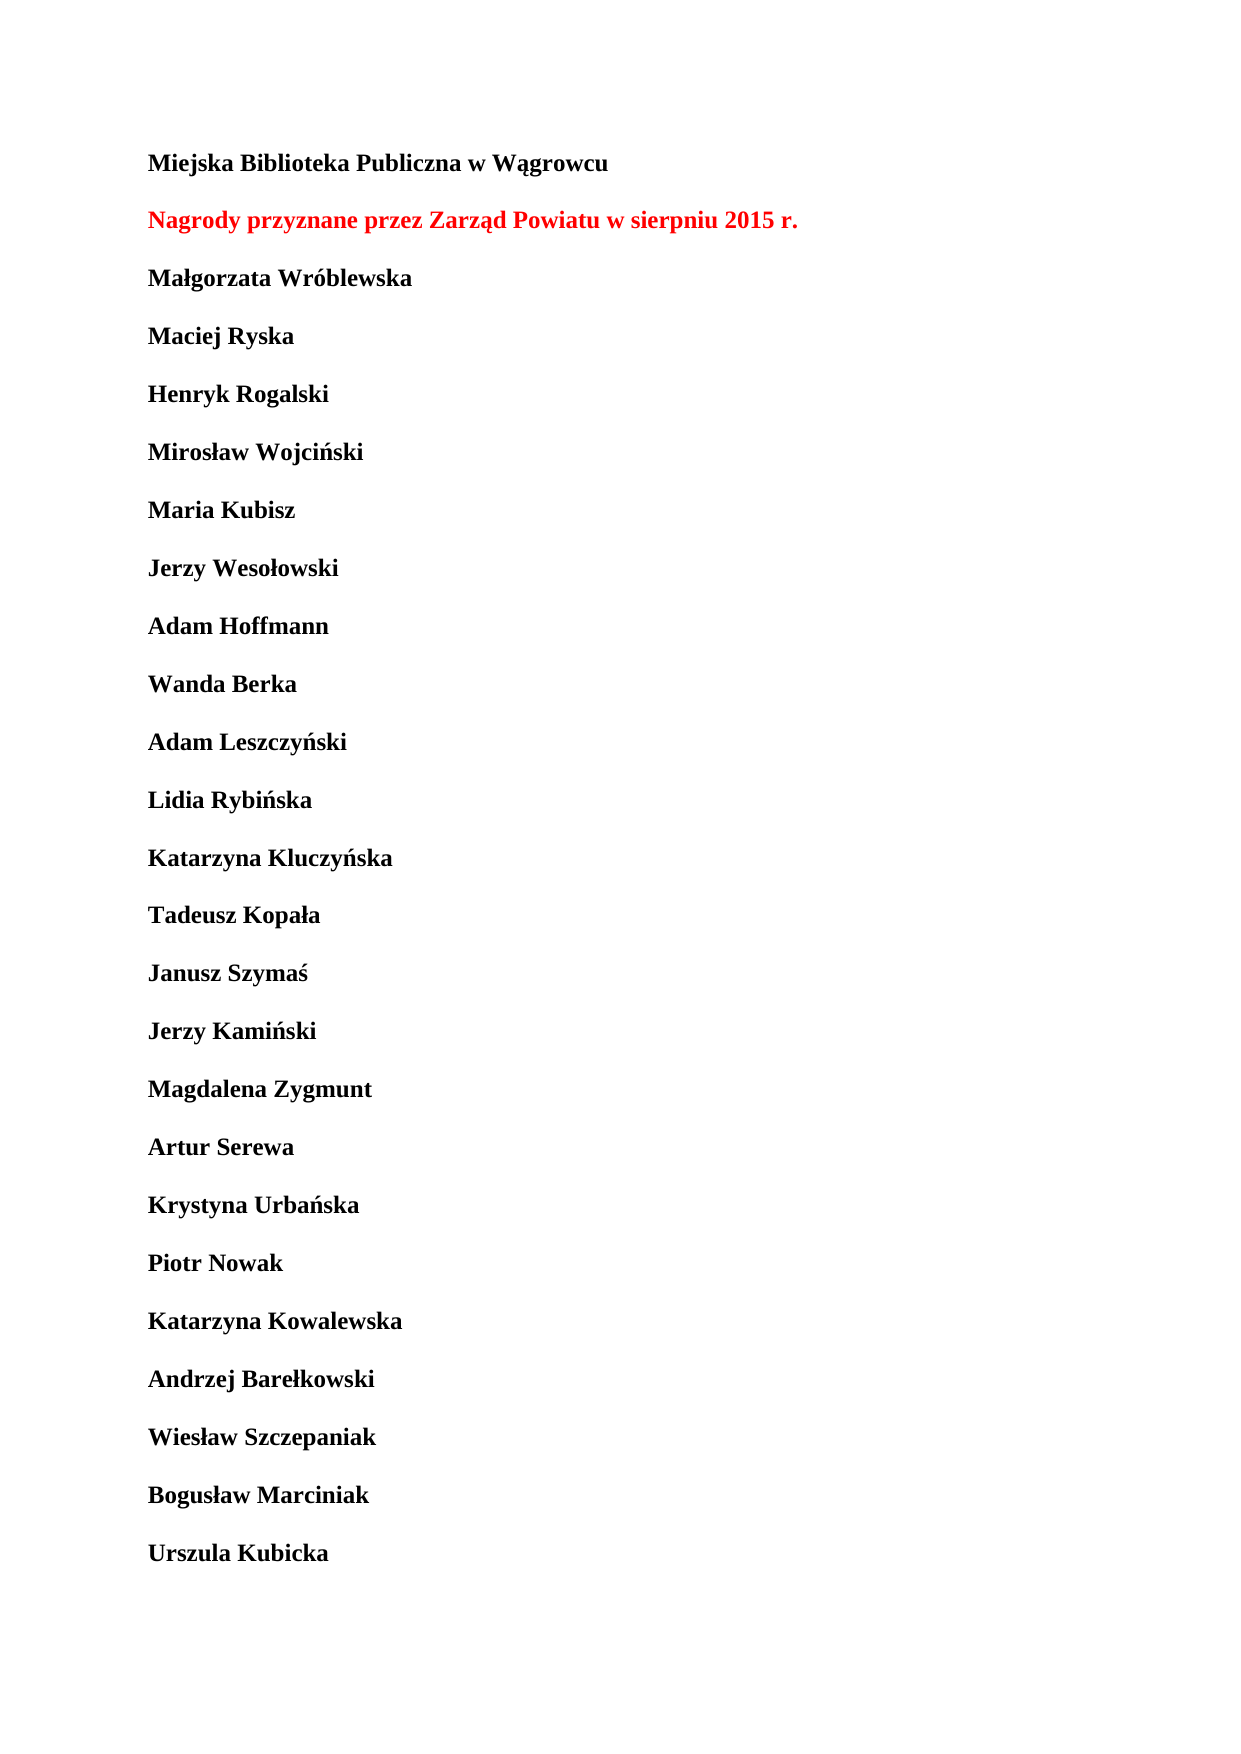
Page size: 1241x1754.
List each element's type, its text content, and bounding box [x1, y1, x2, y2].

text Wanda Berka [148, 669, 1093, 698]
text Janusz Szymaś [148, 958, 1093, 987]
text Piotr Nowak [148, 1248, 1093, 1277]
text Jerzy Wesołowski [148, 553, 1093, 582]
text Jerzy Kamiński [148, 1016, 1093, 1045]
text Tadeusz Kopała [148, 901, 1093, 929]
text Mirosław Wojciński [148, 437, 1093, 466]
text Lidia Rybińska [148, 785, 1093, 813]
text Artur Serewa [148, 1132, 1093, 1161]
text Nagrody przyznane przez Zarząd Powiatu w sierpniu 2015 r. [148, 206, 1093, 234]
text Maciej Ryska [148, 321, 1093, 350]
text Katarzyna Kowalewska [148, 1306, 1093, 1335]
text Urszula Kubicka [148, 1538, 1093, 1566]
text Adam Hoffmann [148, 611, 1093, 640]
text Miejska Biblioteka Publiczna w Wągrowcu [148, 148, 1093, 176]
text Adam Leszczyński [148, 727, 1093, 756]
text Małgorzata Wróblewska [148, 263, 1093, 292]
text Magdalena Zygmunt [148, 1074, 1093, 1103]
text Bogusław Marciniak [148, 1480, 1093, 1508]
text Andrzej Barełkowski [148, 1364, 1093, 1393]
text Henryk Rogalski [148, 379, 1093, 408]
text Wiesław Szczepaniak [148, 1422, 1093, 1451]
text Maria Kubisz [148, 495, 1093, 524]
text Katarzyna Kluczyńska [148, 843, 1093, 871]
text Krystyna Urbańska [148, 1190, 1093, 1219]
